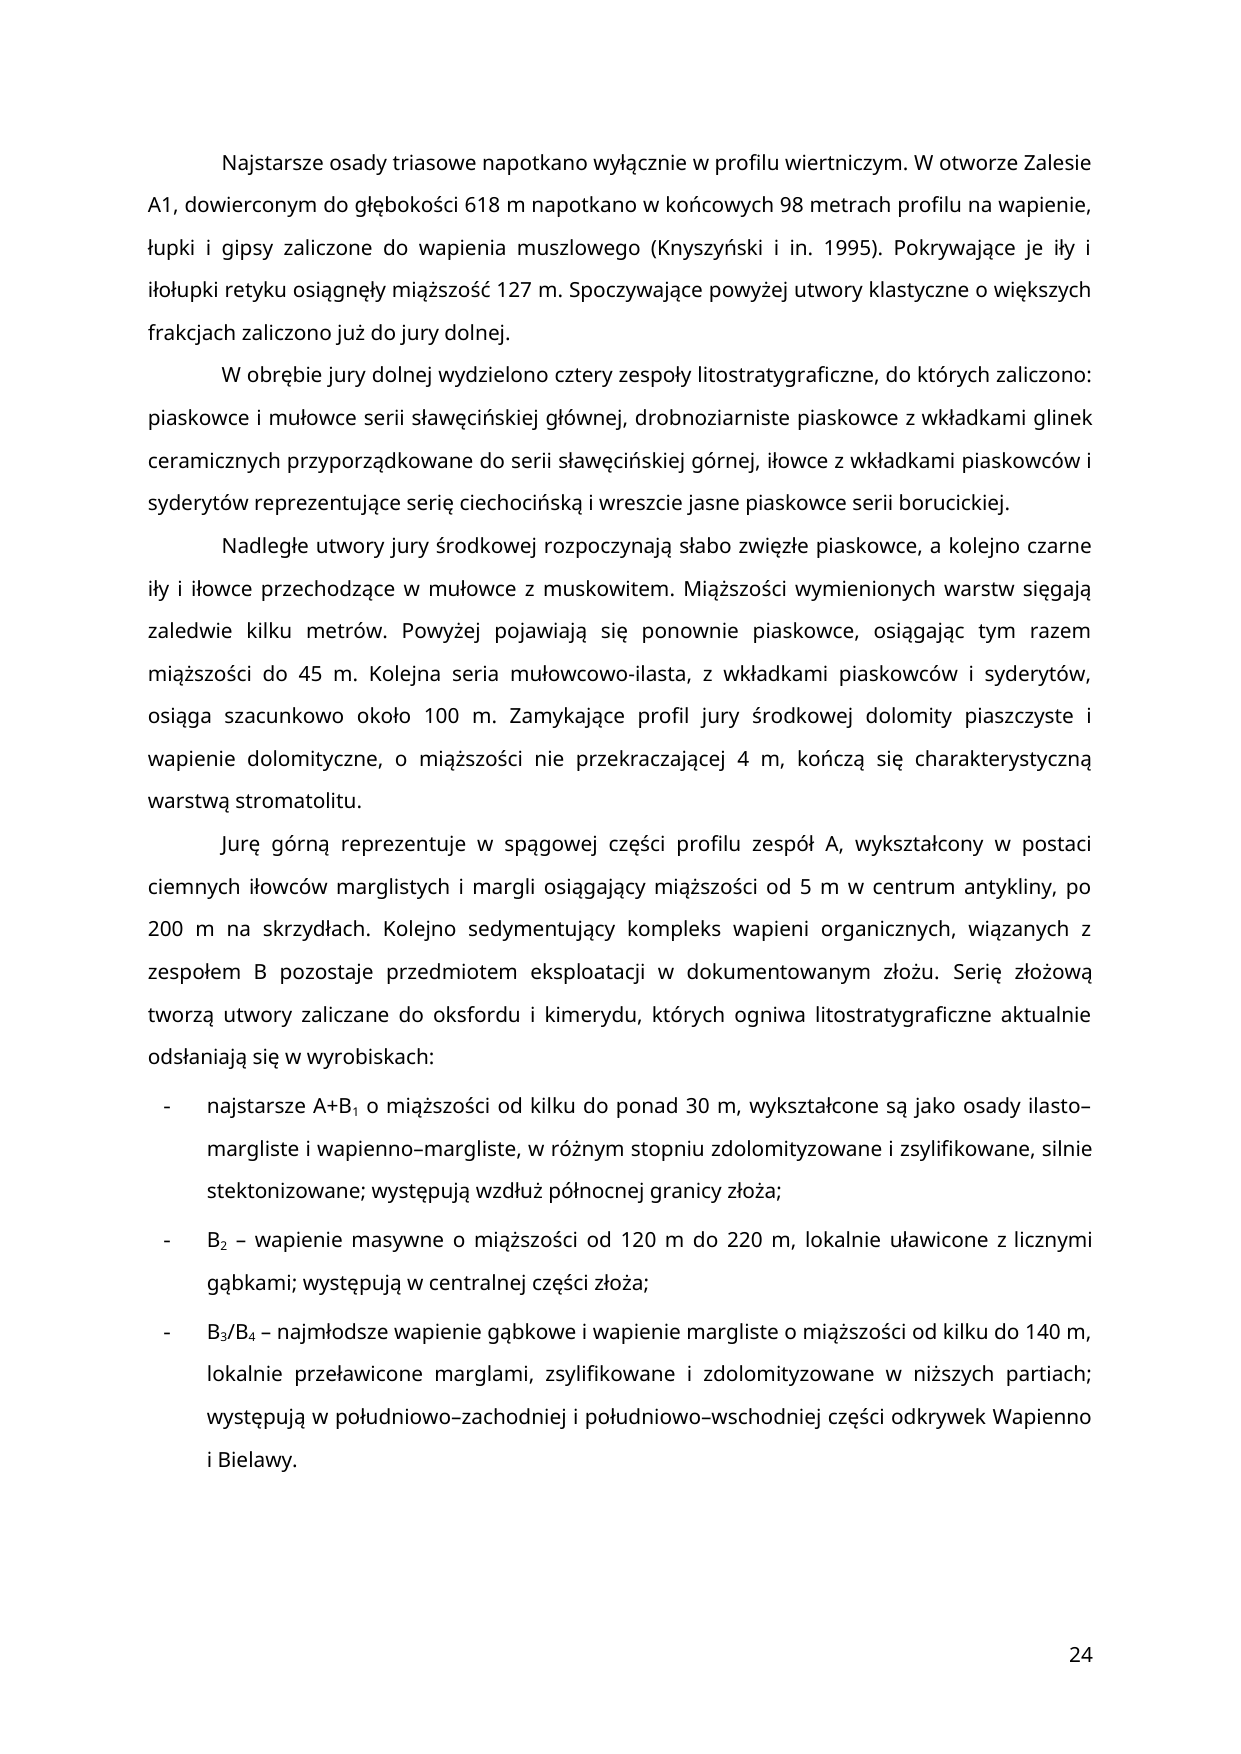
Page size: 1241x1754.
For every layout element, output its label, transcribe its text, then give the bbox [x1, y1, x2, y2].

list najstarsze A+B1 o miąższości od kilku do ponad 30 m, wykształcone są jako osady ilasto–margliste i wapienno–margliste, w różnym stopniu zdolomityzowane i zsylifikowane, silnie stektonizowane; występują wzdłuż północnej granicy złoża; [161, 1091, 1093, 1205]
list B2 – wapienie masywne o miąższości od 120 m do 220 m, lokalnie uławicone z licznymi gąbkami; występują w centralnej części złoża; [161, 1225, 1093, 1296]
text Jurę górną reprezentuje w spągowej części profilu zespół A, wykształcony w postaci ciemnych iłowców marglistych i margli osiągający miąższości od 5 m w centrum antykliny, po 200 m na skrzydłach. Kolejno sedymentujący kompleks wapieni organicznych, wiązanych z zespołem B pozostaje przedmiotem eksploatacji w dokumentowanym złożu. Serię złożową tworzą utwory zaliczane do oksfordu i kimerydu, których ogniwa litostratygraficzne aktualnie odsłaniają się w wyrobiskach: [148, 829, 1093, 1071]
text W obrębie jury dolnej wydzielono cztery zespoły litostratygraficzne, do których zaliczono: piaskowce i mułowce serii sławęcińskiej głównej, drobnoziarniste piaskowce z wkładkami glinek ceramicznych przyporządkowane do serii sławęcińskiej górnej, iłowce z wkładkami piaskowców i syderytów reprezentujące serię ciechocińską i wreszcie jasne piaskowce serii borucickiej. [148, 361, 1093, 517]
text Najstarsze osady triasowe napotkano wyłącznie w profilu wiertniczym. W otworze Zalesie A1, dowierconym do głębokości 618 m napotkano w końcowych 98 metrach profilu na wapienie, łupki i gipsy zaliczone do wapienia muszlowego (Knyszyński i in. 1995). Pokrywające je iły i iłołupki retyku osiągnęły miąższość 127 m. Spoczywające powyżej utwory klastyczne o większych frakcjach zaliczono już do jury dolnej. [148, 148, 1093, 346]
list B3/B4 – najmłodsze wapienie gąbkowe i wapienie margliste o miąższości od kilku do 140 m, lokalnie przeławicone marglami, zsylifikowane i zdolomityzowane w niższych partiach; występują w południowo–zachodniej i południowo–wschodniej części odkrywek Wapienno i Bielawy. [161, 1317, 1093, 1473]
text Nadległe utwory jury środkowej rozpoczynają słabo zwięzłe piaskowce, a kolejno czarne iły i iłowce przechodzące w mułowce z muskowitem. Miąższości wymienionych warstw sięgają zaledwie kilku metrów. Powyżej pojawiają się ponownie piaskowce, osiągając tym razem miąższości do 45 m. Kolejna seria mułowcowo-ilasta, z wkładkami piaskowców i syderytów, osiąga szacunkowo około 100 m. Zamykające profil jury środkowej dolomity piaszczyste i wapienie dolomityczne, o miąższości nie przekraczającej 4 m, kończą się charakterystyczną warstwą stromatolitu. [148, 531, 1093, 815]
